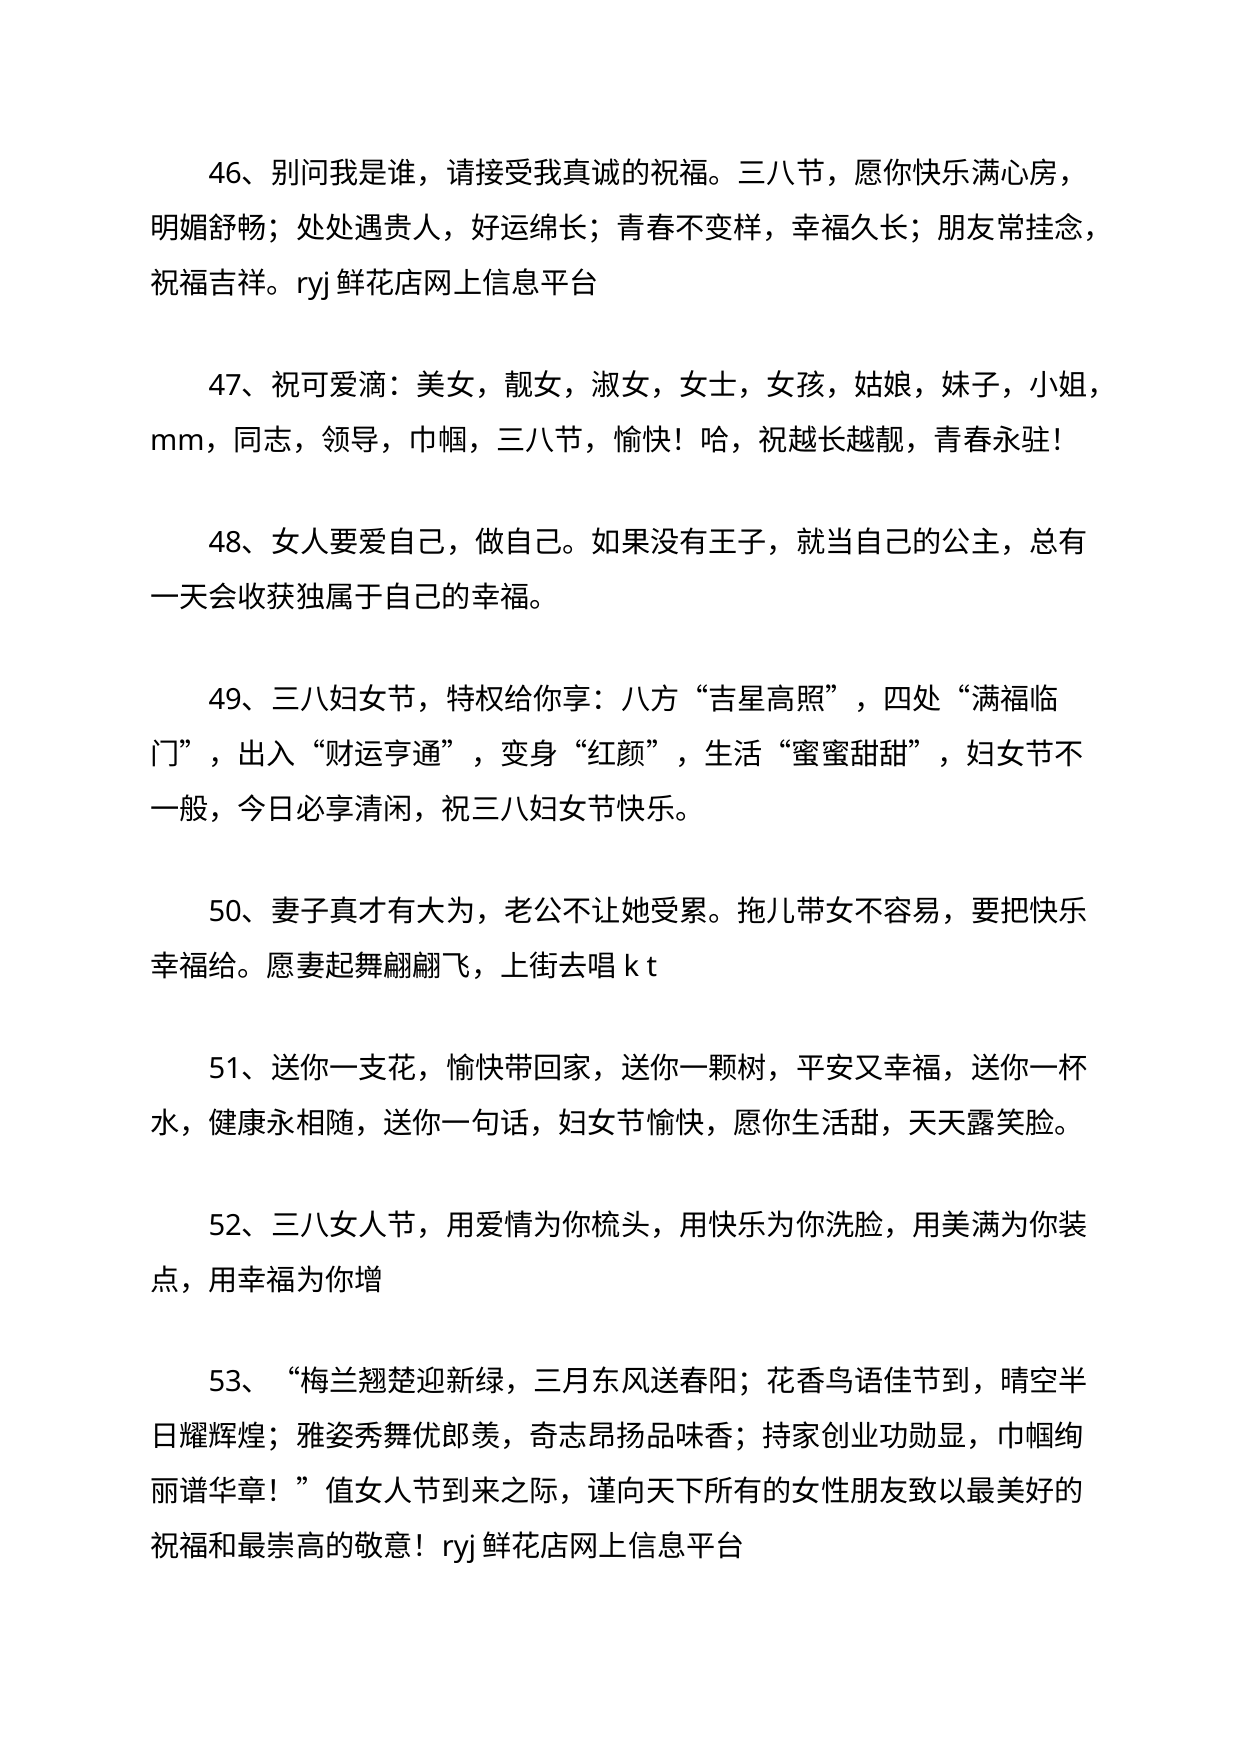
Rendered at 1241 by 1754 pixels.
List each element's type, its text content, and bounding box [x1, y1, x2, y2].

text 49、三八妇女节，特权给你享：八方“吉星高照”，四处“满福临门”，出入“财运亨通”，变身“红颜”，生活“蜜蜜甜甜”，妇女节不一般，今日必享清闲，祝三八妇女节快乐。 [150, 676, 1090, 828]
text 52、三八女人节，用爱情为你梳头，用快乐为你洗脸，用美满为你装点，用幸福为你增 [150, 1201, 1090, 1298]
text 46、别问我是谁，请接受我真诚的祝福。三八节，愿你快乐满心房，明媚舒畅；处处遇贵人，好运绵长；青春不变样，幸福久长；朋友常挂念，祝福吉祥。ryj鲜花店网上信息平台 [150, 150, 1090, 302]
text 50、妻子真才有大为，老公不让她受累。拖儿带女不容易，要把快乐幸福给。愿妻起舞翩翩飞，上街去唱 k t [150, 887, 1090, 985]
text 51、送你一支花，愉快带回家，送你一颗树，平安又幸福，送你一杯水，健康永相随，送你一句话，妇女节愉快，愿你生活甜，天天露笑脸。 [150, 1044, 1090, 1142]
text 53、“梅兰翘楚迎新绿，三月东风送春阳；花香鸟语佳节到，晴空半日耀辉煌；雅姿秀舞优郎羡，奇志昂扬品味香；持家创业功勋显，巾帼绚丽谱华章！”值女人节到来之际，谨向天下所有的女性朋友致以最美好的祝福和最崇高的敬意！ryj鲜花店网上信息平台 [150, 1358, 1090, 1565]
text 48、女人要爱自己，做自己。如果没有王子，就当自己的公主，总有一天会收获独属于自己的幸福。 [150, 519, 1090, 616]
text 47、祝可爱滴：美女，靓女，淑女，女士，女孩，姑娘，妹子，小姐，mm，同志，领导，巾帼，三八节，愉快！哈，祝越长越靓，青春永驻！ [150, 362, 1090, 459]
